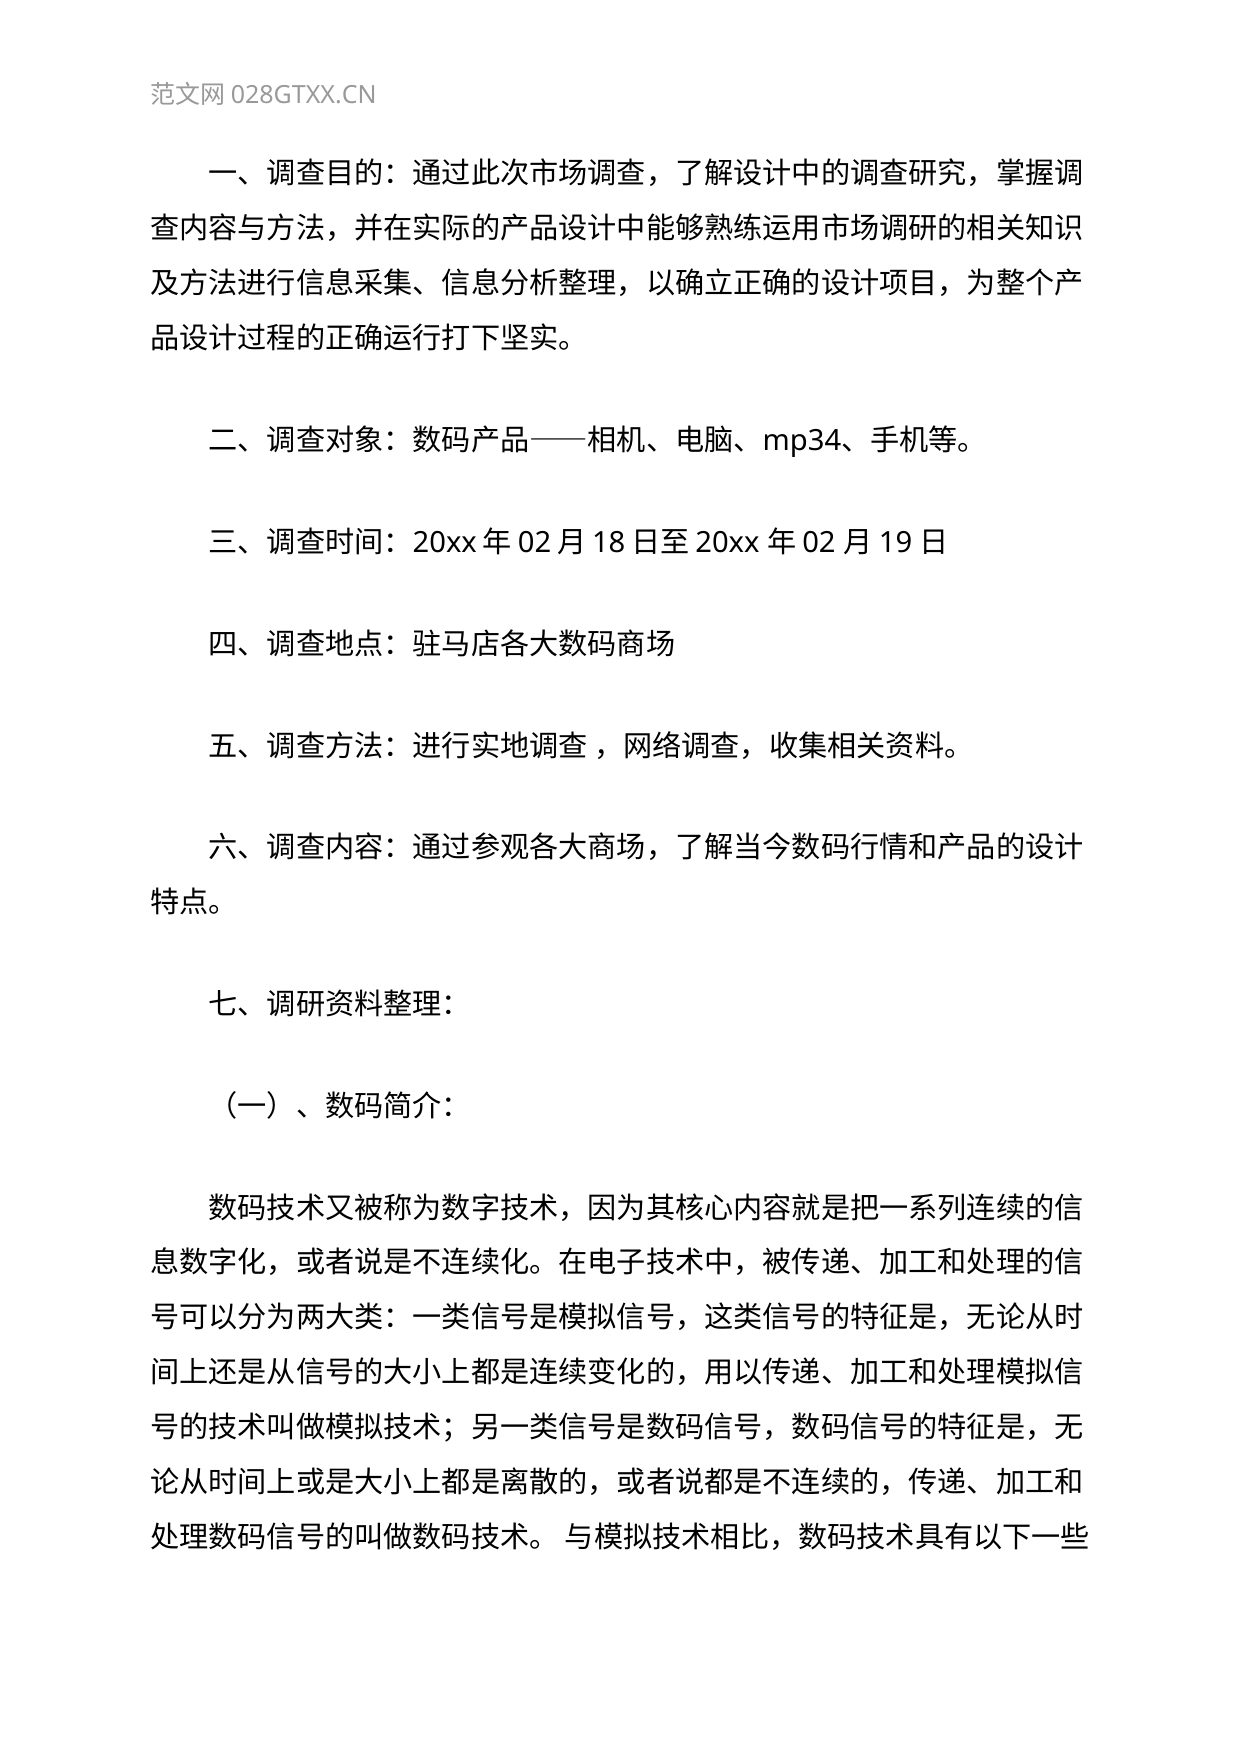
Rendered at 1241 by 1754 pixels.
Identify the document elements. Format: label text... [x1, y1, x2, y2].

text 四、调查地点：驻马店各大数码商场 [150, 620, 1090, 663]
text 一、调查目的：通过此次市场调查，了解设计中的调查研究，掌握调查内容与方法，并在实际的产品设计中能够熟练运用市场调研的相关知识及方法进行信息采集、信息分析整理，以确立正确的设计项目，为整个产品设计过程的正确运行打下坚实。 [150, 150, 1090, 357]
text 三、调查时间：20xx年02月18日至20xx 年02 月 19 日 [150, 518, 1090, 561]
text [150, 1184, 1090, 1556]
text （一）、数码简介： [150, 1082, 1090, 1125]
text 六、调查内容：通过参观各大商场，了解当今数码行情和产品的设计特点。 [150, 824, 1090, 921]
text 七、调研资料整理： [150, 981, 1090, 1023]
text 五、调查方法：进行实地调查 ，网络调查，收集相关资料。 [150, 722, 1090, 764]
text 二、调查对象：数码产品——相机、电脑、mp34、手机等。 [150, 416, 1090, 459]
